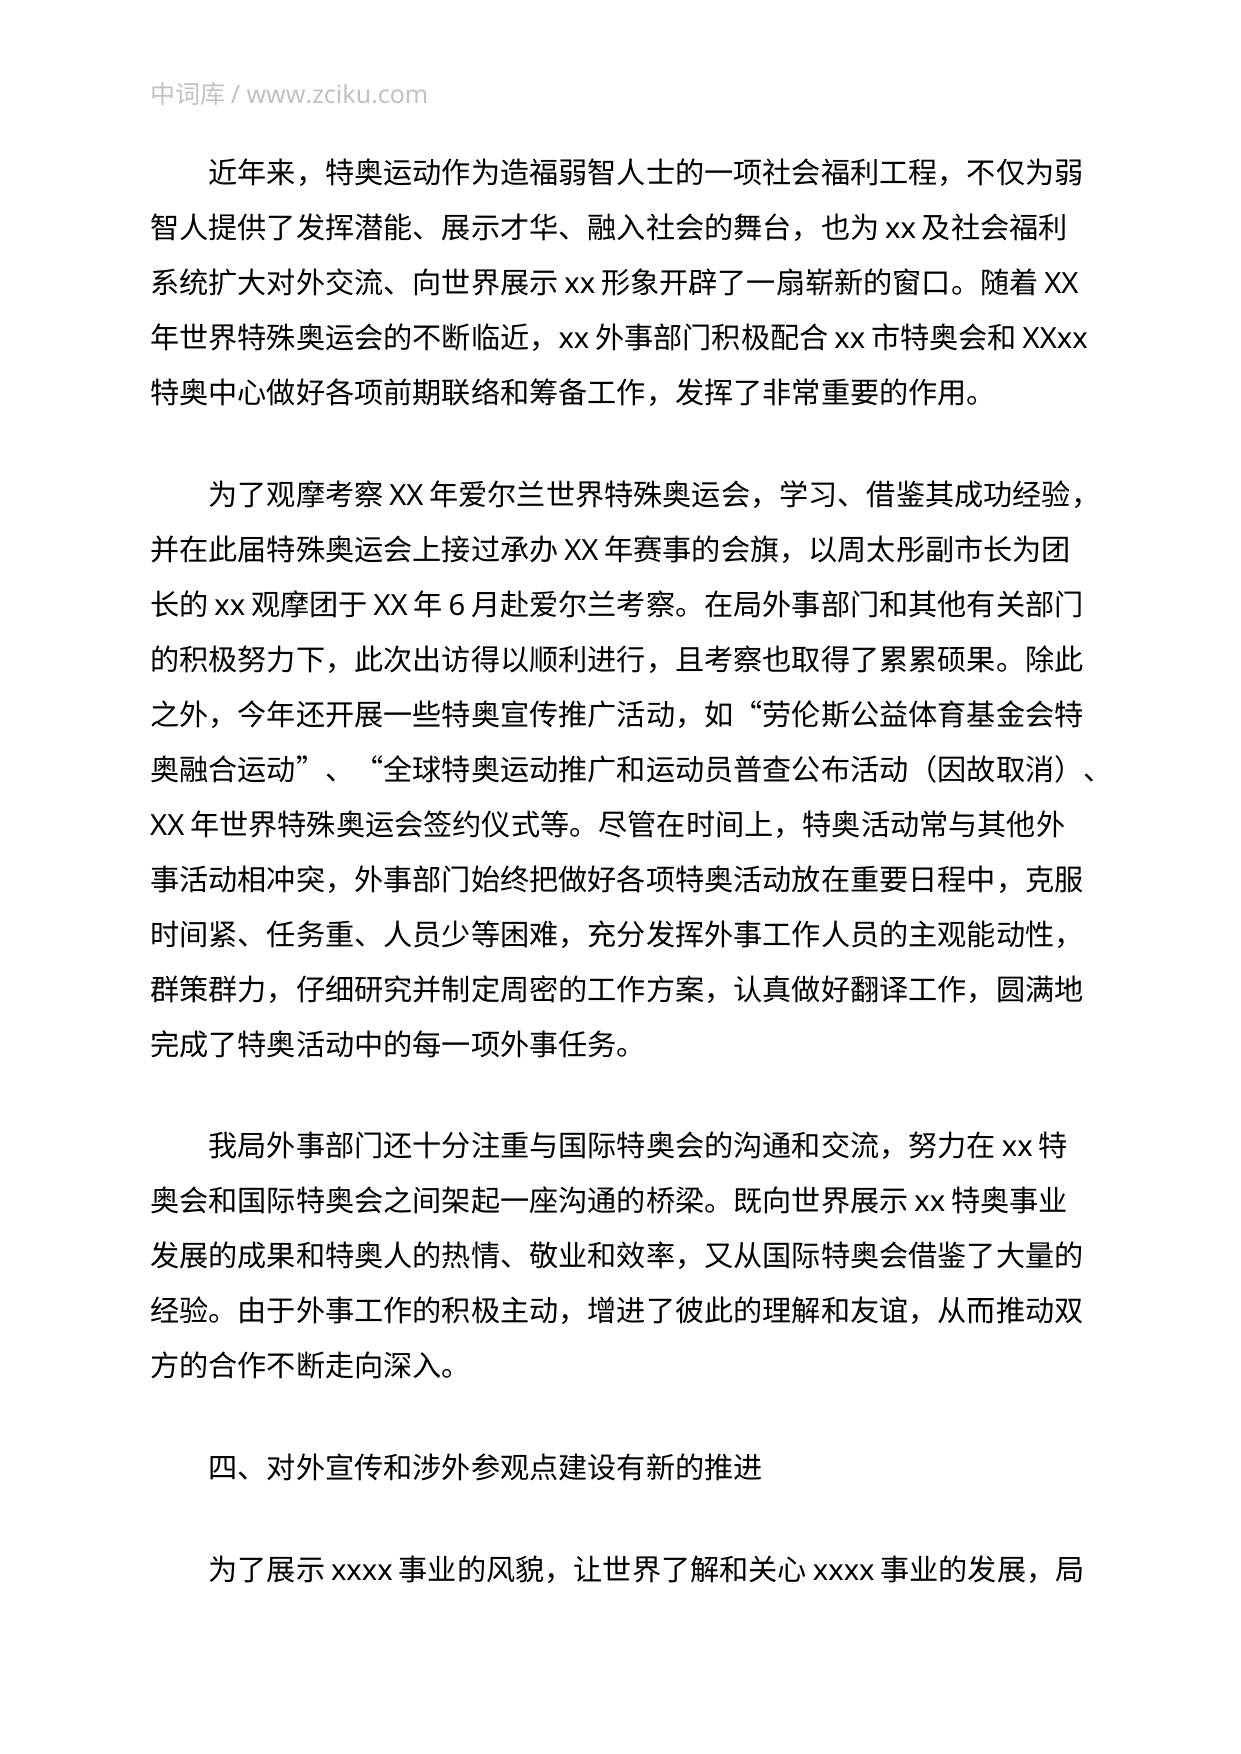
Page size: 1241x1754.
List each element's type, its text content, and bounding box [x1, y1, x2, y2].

text 四、对外宣传和涉外参观点建设有新的推进 [150, 1444, 1090, 1487]
text 近年来，特奥运动作为造福弱智人士的一项社会福利工程，不仅为弱智人提供了发挥潜能、展示才华、融入社会的舞台，也为xx及社会福利系统扩大对外交流、向世界展示xx形象开辟了一扇崭新的窗口。随着XX年世界特殊奥运会的不断临近，xx外事部门积极配合xx市特奥会和XXxx特奥中心做好各项前期联络和筹备工作，发挥了非常重要的作用。 [150, 150, 1090, 412]
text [150, 1546, 1090, 1588]
text 为了观摩考察XX年爱尔兰世界特殊奥运会，学习、借鉴其成功经验，并在此届特殊奥运会上接过承办XX年赛事的会旗，以周太彤副市长为团长的xx观摩团于XX年6月赴爱尔兰考察。在局外事部门和其他有关部门的积极努力下，此次出访得以顺利进行，且考察也取得了累累硕果。除此之外，今年还开展一些特奥宣传推广活动，如“劳伦斯公益体育基金会特奥融合运动”、“全球特奥运动推广和运动员普查公布活动（因故取消）、XX年世界特殊奥运会签约仪式等。尽管在时间上，特奥活动常与其他外事活动相冲突，外事部门始终把做好各项特奥活动放在重要日程中，克服时间紧、任务重、人员少等困难，充分发挥外事工作人员的主观能动性，群策群力，仔细研究并制定周密的工作方案，认真做好翻译工作，圆满地完成了特奥活动中的每一项外事任务。 [150, 472, 1090, 1063]
text 我局外事部门还十分注重与国际特奥会的沟通和交流，努力在xx特奥会和国际特奥会之间架起一座沟通的桥梁。既向世界展示xx特奥事业发展的成果和特奥人的热情、敬业和效率，又从国际特奥会借鉴了大量的经验。由于外事工作的积极主动，增进了彼此的理解和友谊，从而推动双方的合作不断走向深入。 [150, 1123, 1090, 1385]
